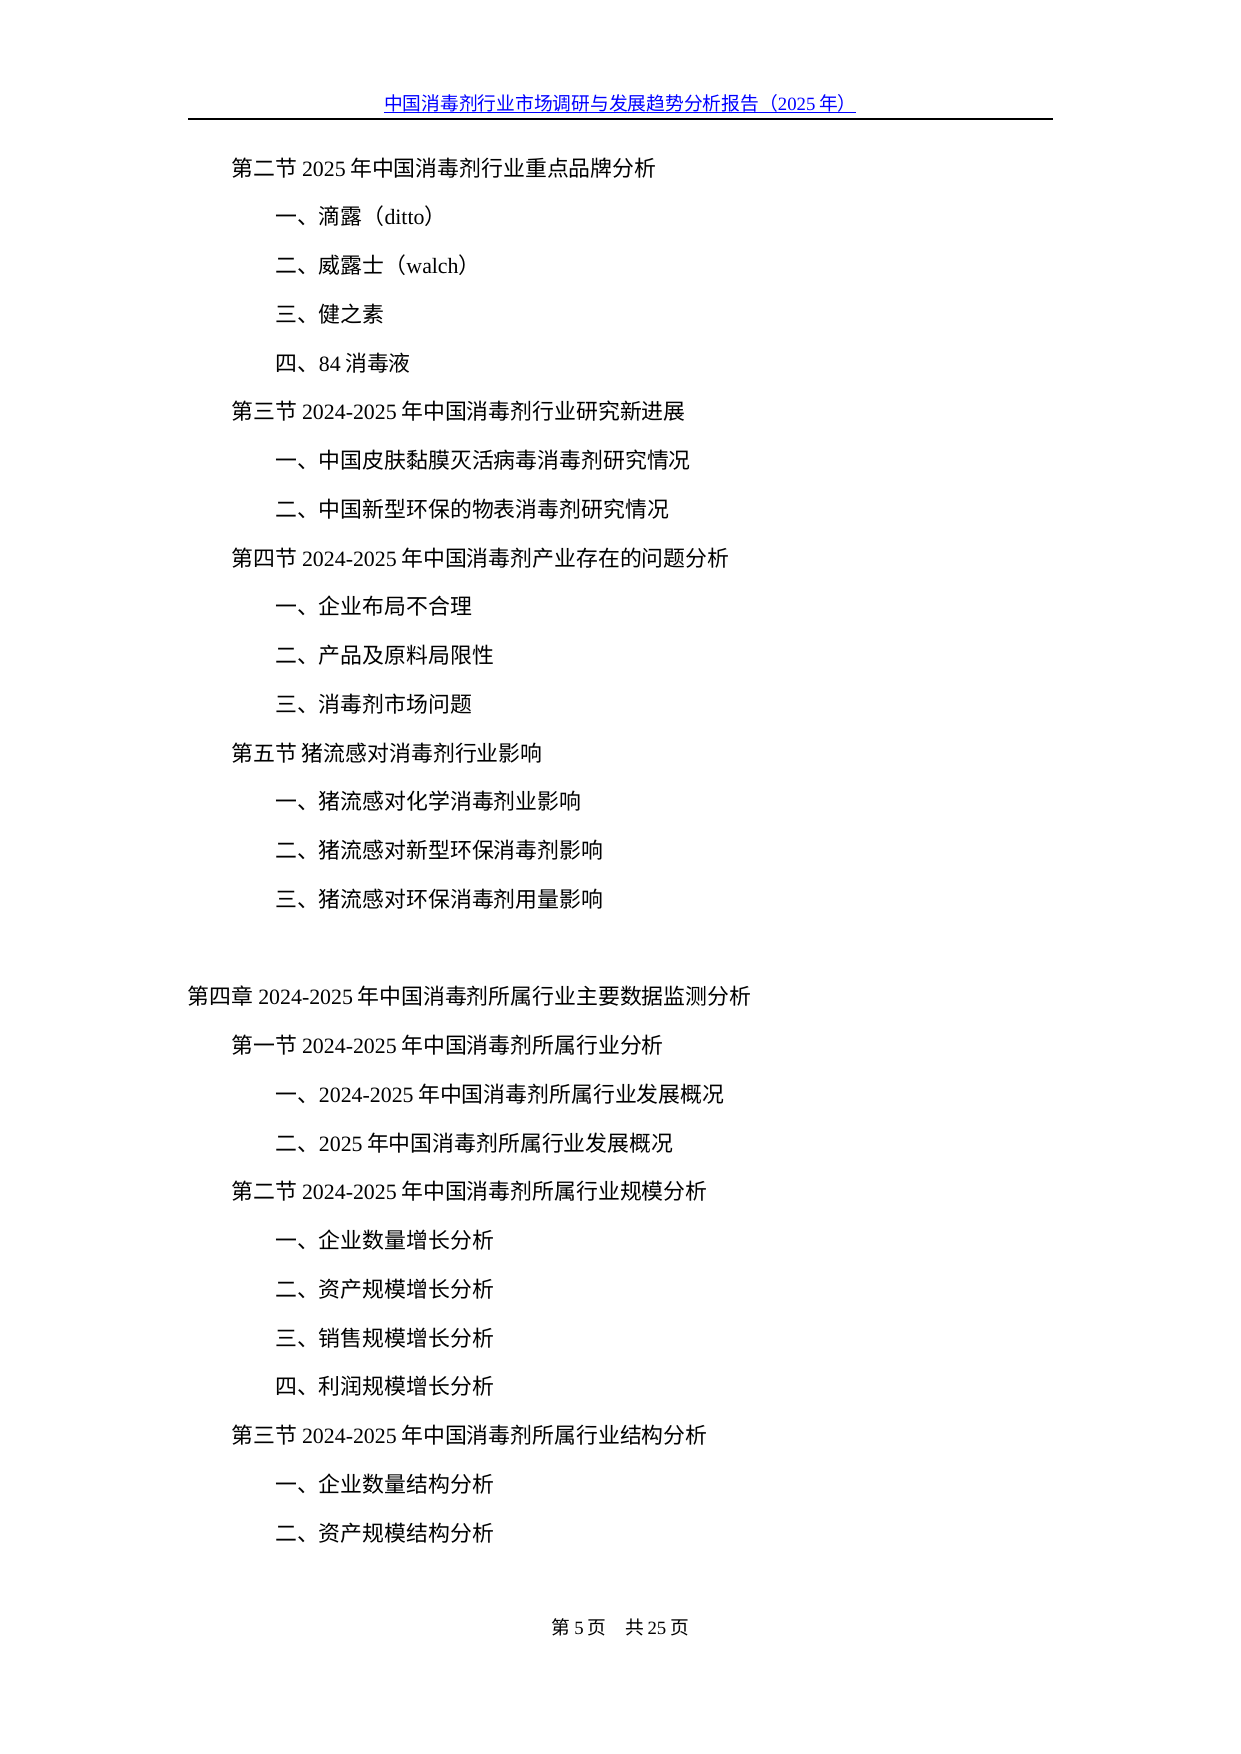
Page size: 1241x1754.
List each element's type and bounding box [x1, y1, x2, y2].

text [187, 150, 1053, 1548]
